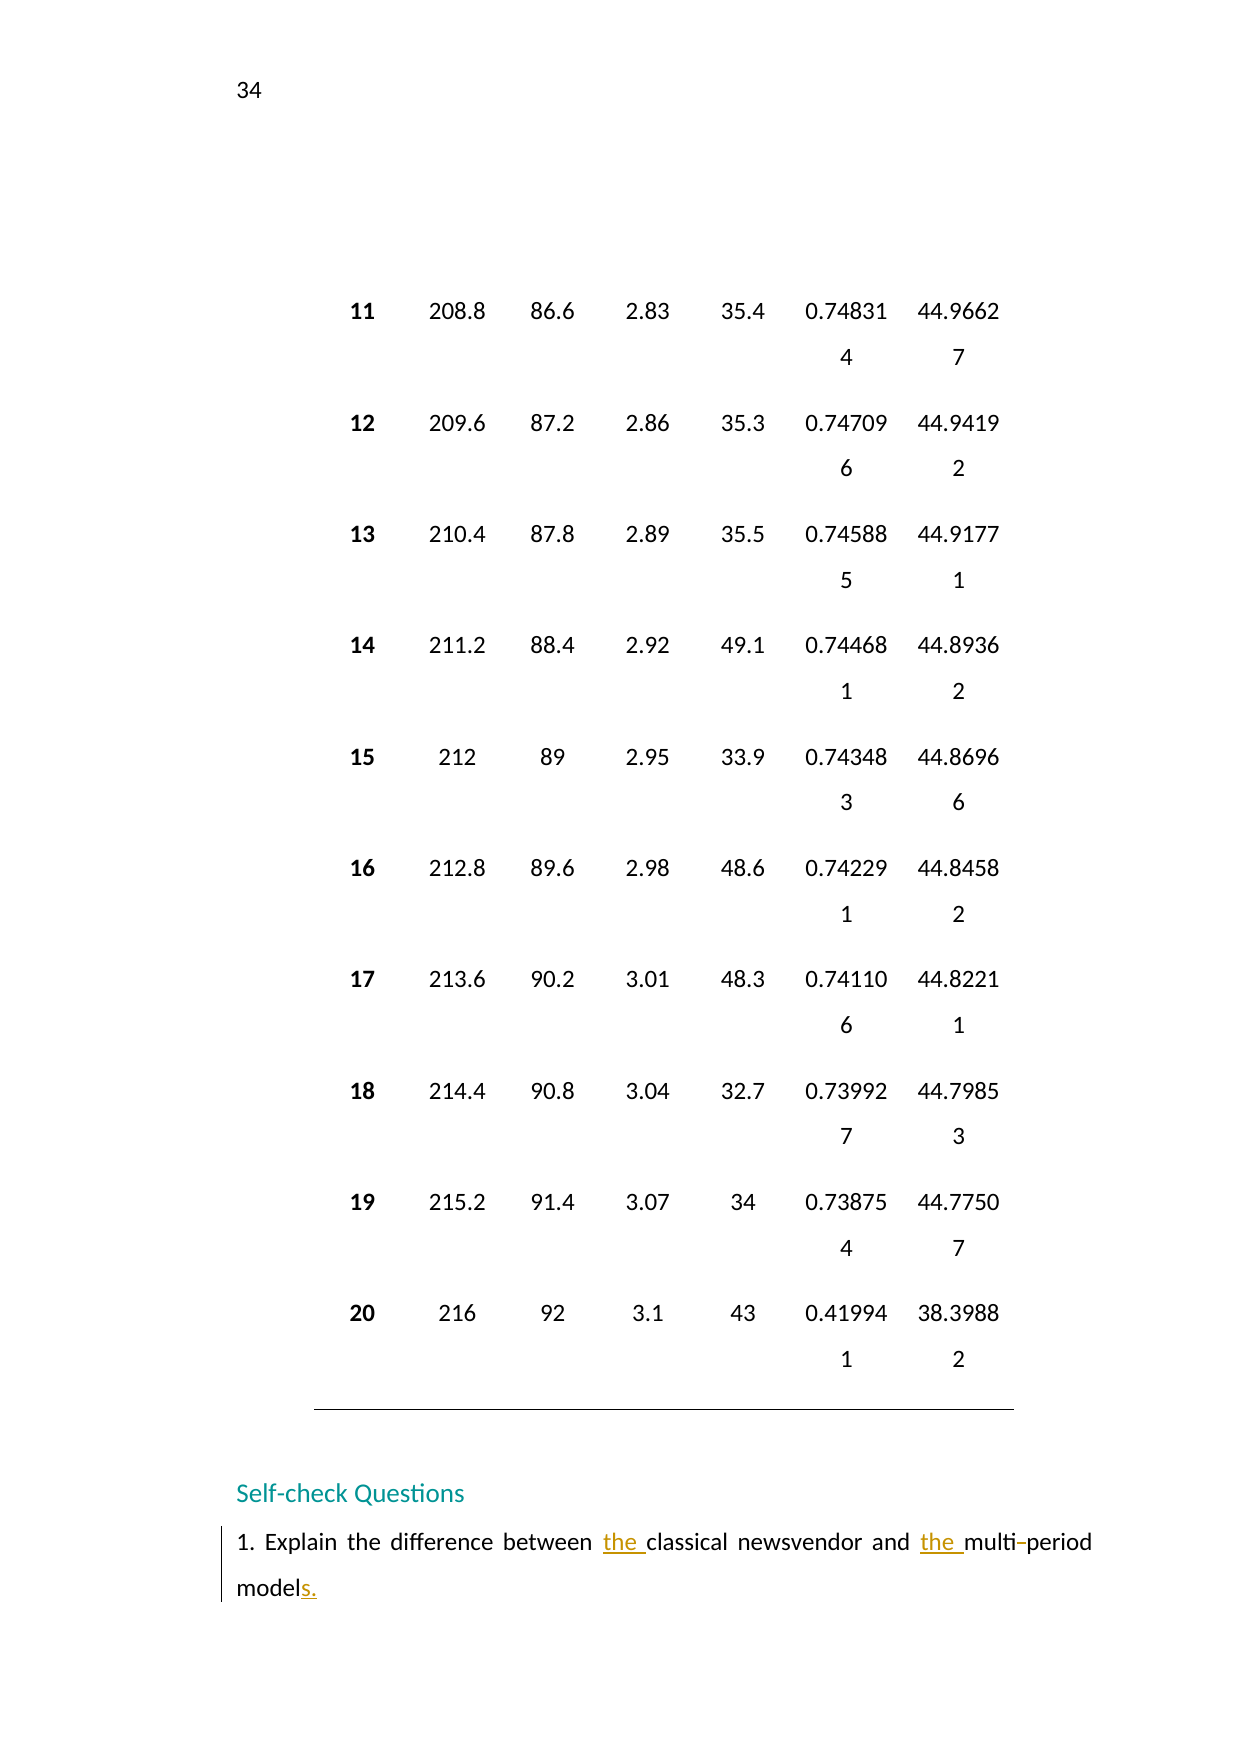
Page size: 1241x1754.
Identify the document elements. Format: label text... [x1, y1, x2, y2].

table_cell 86.6 [505, 295, 600, 407]
table_cell 3.04 [600, 1075, 695, 1186]
table_cell 32.7 [695, 1075, 790, 1186]
table_cell 0.419941 [790, 1298, 902, 1409]
table_cell 16 [314, 852, 409, 963]
table_cell 38.39882 [902, 1298, 1014, 1409]
table_cell 0.739927 [790, 1075, 902, 1186]
table_cell 0.742291 [790, 852, 902, 963]
table_cell 213.6 [410, 964, 505, 1075]
table_cell 48.6 [695, 852, 790, 963]
table_cell 20 [314, 1298, 409, 1409]
table_cell 89.6 [505, 852, 600, 963]
table_cell 35.3 [695, 407, 790, 518]
table_cell 90.8 [505, 1075, 600, 1186]
table_cell 18 [314, 1075, 409, 1186]
text 1. Explain the difference between classical newsvendor and multiperiod model [236, 1526, 1092, 1602]
table_cell 210.4 [410, 518, 505, 629]
table_cell 15 [314, 741, 409, 852]
table_cell 2.89 [600, 518, 695, 629]
table_cell 92 [505, 1298, 600, 1409]
table_cell 90.2 [505, 964, 600, 1075]
table_cell 0.741106 [790, 964, 902, 1075]
table_cell 44.91771 [902, 518, 1014, 629]
table_cell 0.738754 [790, 1186, 902, 1297]
table_cell 3.07 [600, 1186, 695, 1297]
table_cell 2.95 [600, 741, 695, 852]
table_cell 44.79853 [902, 1075, 1014, 1186]
table_cell 209.6 [410, 407, 505, 518]
subtitle Self-check Questions [236, 1476, 1092, 1509]
table_cell 14 [314, 629, 409, 741]
table_cell 3.1 [600, 1298, 695, 1409]
table_cell 33.9 [695, 741, 790, 852]
table_cell 216 [410, 1298, 505, 1409]
table_cell 43 [695, 1298, 790, 1409]
table_cell 0.743483 [790, 741, 902, 852]
table_cell 208.8 [410, 295, 505, 407]
table_cell 12 [314, 407, 409, 518]
table_cell 13 [314, 518, 409, 629]
table_cell 2.98 [600, 852, 695, 963]
table_cell 212.8 [410, 852, 505, 963]
table_cell 211.2 [410, 629, 505, 741]
table_cell 44.82211 [902, 964, 1014, 1075]
table_cell 88.4 [505, 629, 600, 741]
table_cell 0.747096 [790, 407, 902, 518]
table_cell 35.5 [695, 518, 790, 629]
table_cell 215.2 [410, 1186, 505, 1297]
table_cell 91.4 [505, 1186, 600, 1297]
table_cell 2.83 [600, 295, 695, 407]
table_cell 2.92 [600, 629, 695, 741]
table_cell 0.745885 [790, 518, 902, 629]
table_cell 87.8 [505, 518, 600, 629]
table_cell 34 [695, 1186, 790, 1297]
table_cell 44.96627 [902, 295, 1014, 407]
table_cell 35.4 [695, 295, 790, 407]
table_cell 0.744681 [790, 629, 902, 741]
table_cell 11 [314, 295, 409, 407]
table_cell 44.86966 [902, 741, 1014, 852]
table_cell 48.3 [695, 964, 790, 1075]
table_cell 89 [505, 741, 600, 852]
table_cell 44.89362 [902, 629, 1014, 741]
table_cell 44.84582 [902, 852, 1014, 963]
table_cell 214.4 [410, 1075, 505, 1186]
table_cell 87.2 [505, 407, 600, 518]
table_cell 17 [314, 964, 409, 1075]
table_cell 0.748314 [790, 295, 902, 407]
table_cell 44.94192 [902, 407, 1014, 518]
table_cell 212 [410, 741, 505, 852]
table_cell 2.86 [600, 407, 695, 518]
table_cell 44.77507 [902, 1186, 1014, 1297]
table_cell 19 [314, 1186, 409, 1297]
table_cell 49.1 [695, 629, 790, 741]
table_cell 3.01 [600, 964, 695, 1075]
